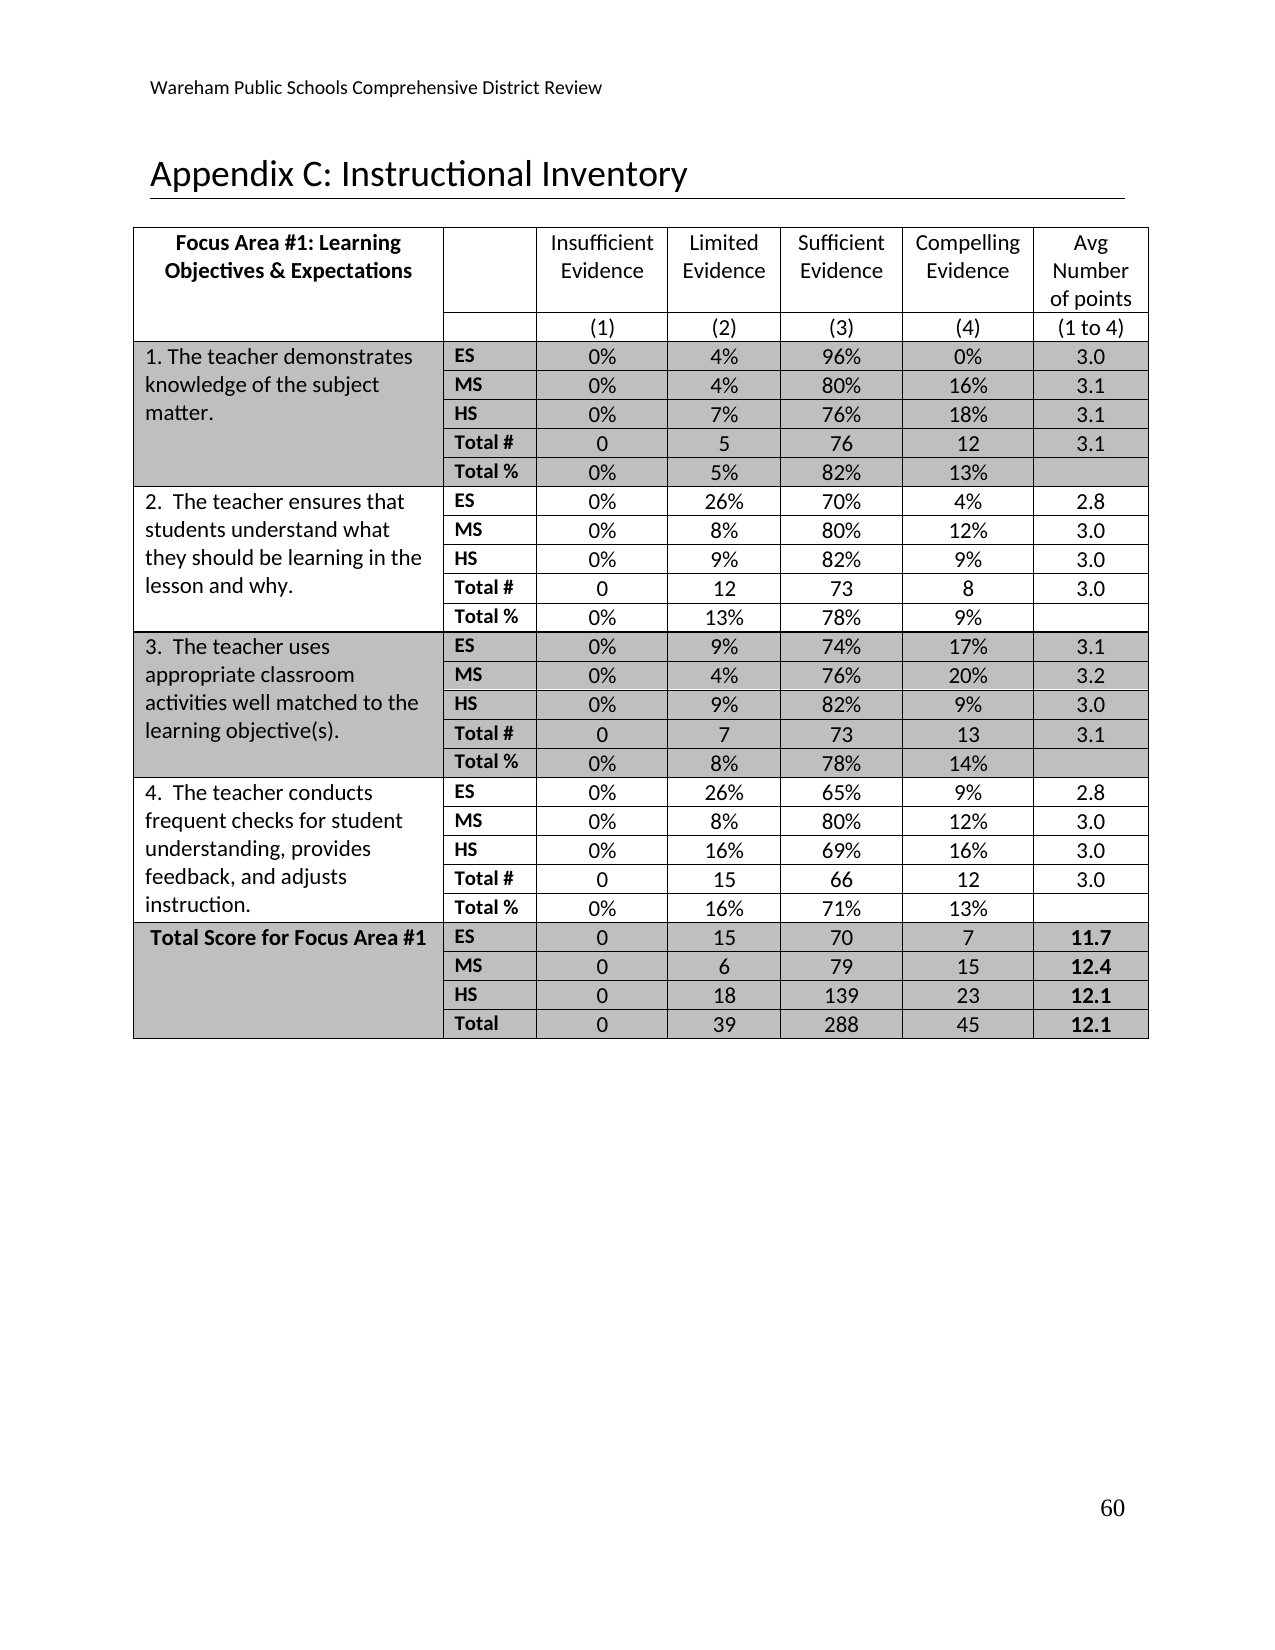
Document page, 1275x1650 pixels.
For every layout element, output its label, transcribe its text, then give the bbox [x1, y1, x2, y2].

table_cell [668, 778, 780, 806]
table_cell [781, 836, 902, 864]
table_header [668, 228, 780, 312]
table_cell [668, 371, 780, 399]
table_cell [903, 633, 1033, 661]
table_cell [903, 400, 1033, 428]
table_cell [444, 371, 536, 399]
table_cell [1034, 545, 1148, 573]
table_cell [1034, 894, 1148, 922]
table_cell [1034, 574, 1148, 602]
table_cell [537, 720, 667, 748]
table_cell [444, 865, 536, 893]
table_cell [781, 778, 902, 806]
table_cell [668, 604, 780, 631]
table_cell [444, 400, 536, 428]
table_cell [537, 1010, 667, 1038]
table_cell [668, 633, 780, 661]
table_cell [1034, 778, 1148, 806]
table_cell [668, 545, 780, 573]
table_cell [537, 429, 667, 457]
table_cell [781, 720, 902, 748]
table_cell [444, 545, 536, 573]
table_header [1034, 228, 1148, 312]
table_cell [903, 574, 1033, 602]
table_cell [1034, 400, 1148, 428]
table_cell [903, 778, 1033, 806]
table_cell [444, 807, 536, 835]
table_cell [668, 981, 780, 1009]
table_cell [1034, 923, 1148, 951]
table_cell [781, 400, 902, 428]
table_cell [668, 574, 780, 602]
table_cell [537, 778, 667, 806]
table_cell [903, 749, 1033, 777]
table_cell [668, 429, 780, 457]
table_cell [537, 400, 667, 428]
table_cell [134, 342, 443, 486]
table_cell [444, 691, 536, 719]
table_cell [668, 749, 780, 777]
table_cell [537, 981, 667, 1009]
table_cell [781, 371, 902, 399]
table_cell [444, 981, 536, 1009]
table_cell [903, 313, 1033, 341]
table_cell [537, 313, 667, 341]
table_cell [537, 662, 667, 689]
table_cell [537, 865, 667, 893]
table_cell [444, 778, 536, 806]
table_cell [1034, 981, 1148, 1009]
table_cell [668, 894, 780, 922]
text Appendix C: Instructional Inventory [150, 150, 1125, 198]
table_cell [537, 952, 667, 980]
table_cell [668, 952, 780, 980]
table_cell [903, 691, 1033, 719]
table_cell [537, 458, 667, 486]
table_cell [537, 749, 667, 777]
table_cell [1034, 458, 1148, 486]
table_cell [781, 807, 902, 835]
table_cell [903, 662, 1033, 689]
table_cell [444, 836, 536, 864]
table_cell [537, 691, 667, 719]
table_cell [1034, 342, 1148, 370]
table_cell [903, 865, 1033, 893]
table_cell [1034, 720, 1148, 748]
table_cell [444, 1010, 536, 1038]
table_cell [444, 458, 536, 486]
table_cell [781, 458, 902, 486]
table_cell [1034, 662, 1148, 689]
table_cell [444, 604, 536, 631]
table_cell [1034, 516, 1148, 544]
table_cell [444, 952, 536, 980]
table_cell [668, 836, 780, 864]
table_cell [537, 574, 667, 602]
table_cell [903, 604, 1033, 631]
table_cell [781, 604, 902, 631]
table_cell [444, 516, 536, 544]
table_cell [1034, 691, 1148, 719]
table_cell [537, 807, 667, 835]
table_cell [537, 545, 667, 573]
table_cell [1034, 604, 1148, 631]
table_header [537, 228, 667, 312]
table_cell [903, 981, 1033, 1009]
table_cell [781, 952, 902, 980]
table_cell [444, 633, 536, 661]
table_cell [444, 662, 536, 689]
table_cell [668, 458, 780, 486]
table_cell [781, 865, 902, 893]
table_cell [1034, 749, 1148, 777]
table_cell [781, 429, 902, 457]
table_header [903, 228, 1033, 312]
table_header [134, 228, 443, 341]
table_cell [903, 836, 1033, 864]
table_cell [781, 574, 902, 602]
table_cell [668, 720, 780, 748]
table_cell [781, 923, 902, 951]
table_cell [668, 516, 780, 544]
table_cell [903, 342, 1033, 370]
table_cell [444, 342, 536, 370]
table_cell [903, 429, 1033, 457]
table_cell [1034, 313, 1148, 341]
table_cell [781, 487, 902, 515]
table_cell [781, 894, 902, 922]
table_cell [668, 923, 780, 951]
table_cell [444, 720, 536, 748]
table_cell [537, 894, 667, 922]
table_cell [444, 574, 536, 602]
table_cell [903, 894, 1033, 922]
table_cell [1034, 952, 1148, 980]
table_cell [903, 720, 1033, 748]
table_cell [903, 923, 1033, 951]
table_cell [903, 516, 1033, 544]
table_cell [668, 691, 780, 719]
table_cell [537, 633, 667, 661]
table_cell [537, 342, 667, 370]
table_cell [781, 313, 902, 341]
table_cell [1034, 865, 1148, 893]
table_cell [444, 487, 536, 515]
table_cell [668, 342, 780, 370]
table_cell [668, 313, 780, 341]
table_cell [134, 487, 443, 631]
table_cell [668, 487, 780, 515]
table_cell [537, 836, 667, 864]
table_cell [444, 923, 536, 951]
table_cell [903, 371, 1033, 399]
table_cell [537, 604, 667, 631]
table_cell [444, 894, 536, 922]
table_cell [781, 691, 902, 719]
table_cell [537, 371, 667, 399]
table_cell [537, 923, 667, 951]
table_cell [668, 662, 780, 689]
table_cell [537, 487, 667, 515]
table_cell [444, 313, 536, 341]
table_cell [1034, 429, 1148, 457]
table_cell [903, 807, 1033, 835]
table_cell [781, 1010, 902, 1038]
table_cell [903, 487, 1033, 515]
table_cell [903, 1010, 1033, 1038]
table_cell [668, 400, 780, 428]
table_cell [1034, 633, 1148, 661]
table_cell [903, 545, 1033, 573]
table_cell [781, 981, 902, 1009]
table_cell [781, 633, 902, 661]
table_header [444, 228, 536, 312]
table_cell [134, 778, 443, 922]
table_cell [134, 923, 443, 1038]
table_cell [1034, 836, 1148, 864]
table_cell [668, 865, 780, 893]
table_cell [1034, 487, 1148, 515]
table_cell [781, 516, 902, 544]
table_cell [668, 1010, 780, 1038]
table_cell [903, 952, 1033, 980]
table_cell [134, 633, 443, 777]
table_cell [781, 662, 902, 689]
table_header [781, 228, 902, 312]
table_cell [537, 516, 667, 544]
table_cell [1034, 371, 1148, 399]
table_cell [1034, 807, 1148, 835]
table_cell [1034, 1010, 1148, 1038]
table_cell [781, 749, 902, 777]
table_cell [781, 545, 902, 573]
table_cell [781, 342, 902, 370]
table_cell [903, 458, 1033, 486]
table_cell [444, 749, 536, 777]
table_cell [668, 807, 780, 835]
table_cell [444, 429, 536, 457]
